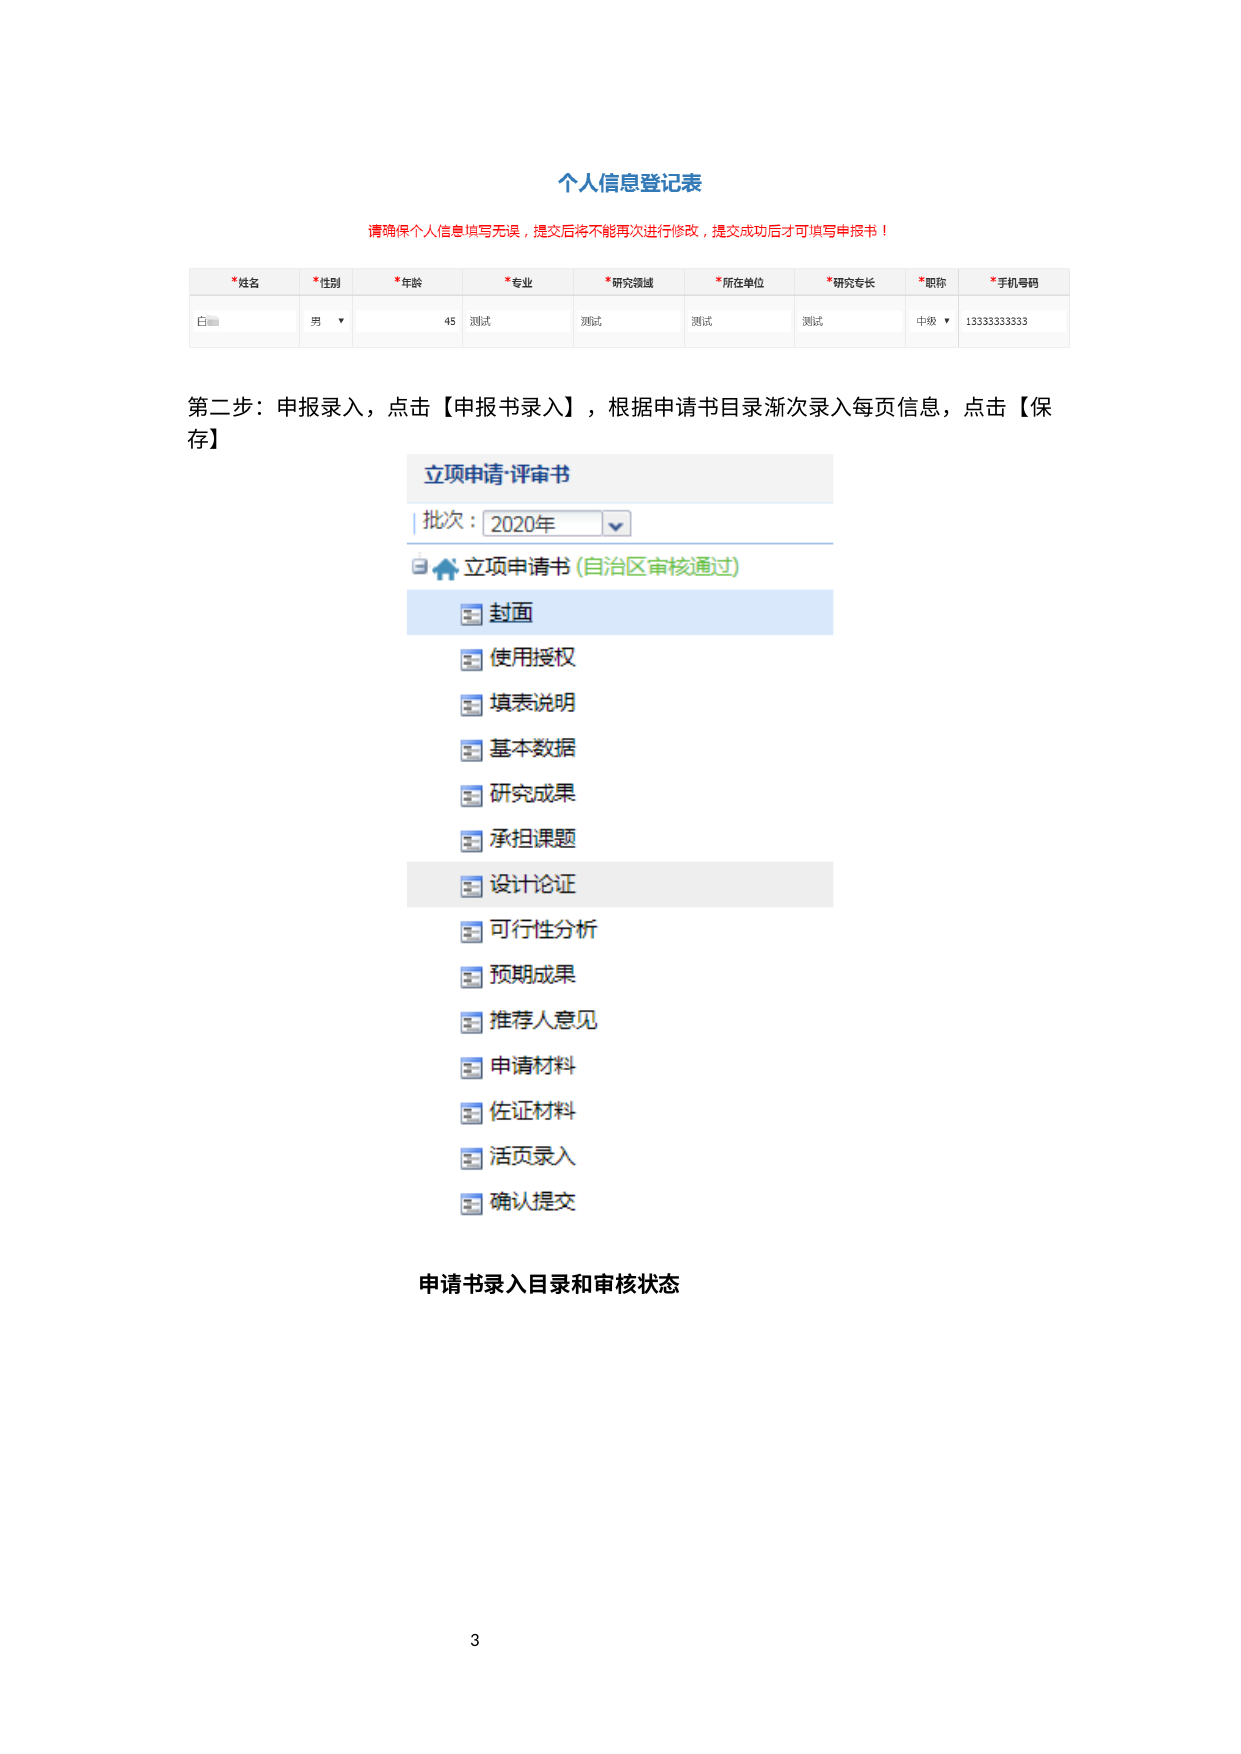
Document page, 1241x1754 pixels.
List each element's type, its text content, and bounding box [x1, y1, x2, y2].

picture [406, 454, 834, 1242]
text 第一步：填写个人信息，点击【个人信息登记】，选择“2020”批次，填写个人信息登记表后，点击【保存】或【提交】，保存是将个人信息暂存，提交后进行下一步申报录入。 第二步：申报录入，点击【申报书录入】，根据申请书目录渐次录入每页信息，点击【保存】 [187, 358, 1053, 454]
text 申请书录入目录和审核状态 [187, 1267, 1053, 1299]
picture [187, 162, 1072, 358]
